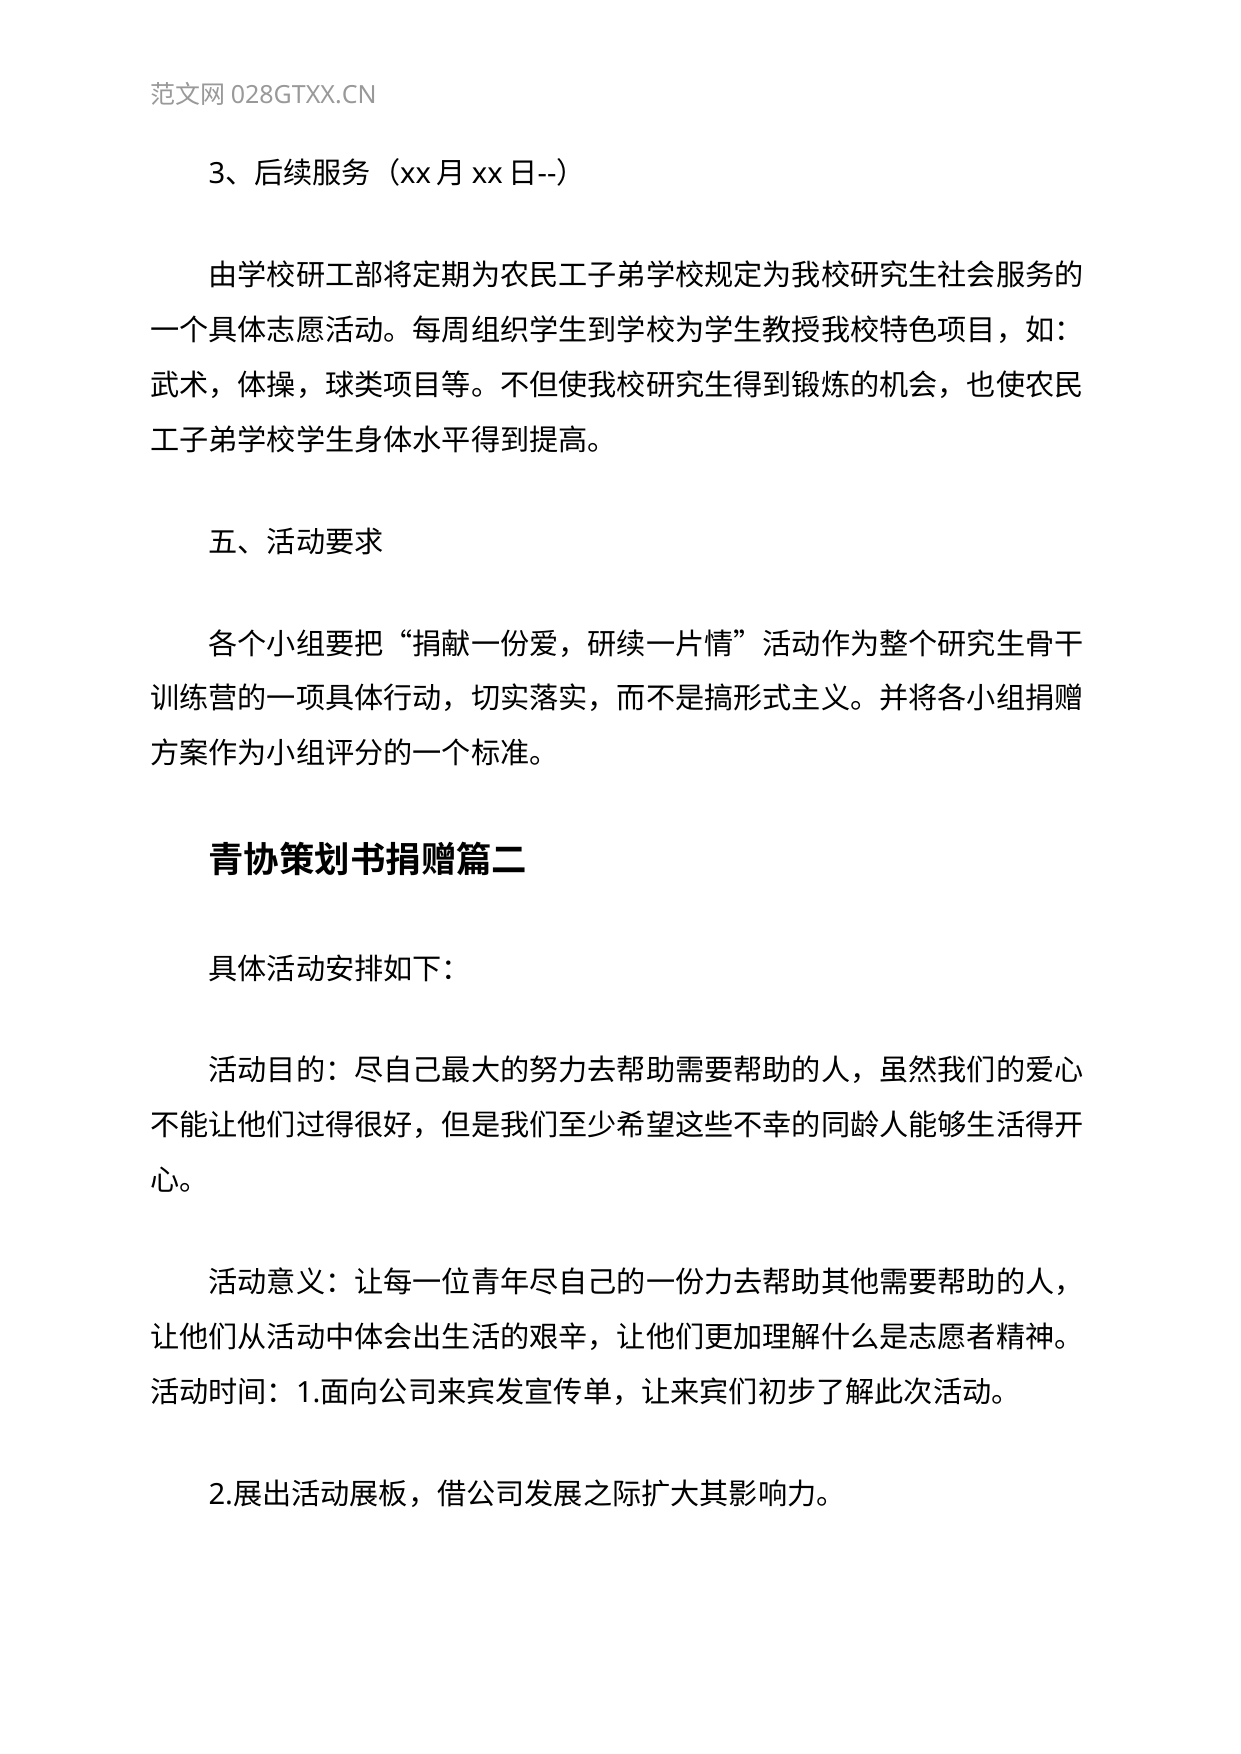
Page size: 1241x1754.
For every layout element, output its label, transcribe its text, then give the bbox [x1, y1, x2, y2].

text 具体活动安排如下： [150, 945, 1090, 987]
text 2.展出活动展板，借公司发展之际扩大其影响力。 [150, 1470, 1090, 1513]
text 3、后续服务（xx月xx日--） [150, 150, 1090, 192]
text 青协策划书捐赠篇二 [150, 832, 1090, 883]
text 活动意义：让每一位青年尽自己的一份力去帮助其他需要帮助的人，让他们从活动中体会出生活的艰辛，让他们更加理解什么是志愿者精神。活动时间：1.面向公司来宾发宣传单，让来宾们初步了解此次活动。 [150, 1258, 1090, 1411]
text 各个小组要把“捐献一份爱，研续一片情”活动作为整个研究生骨干训练营的一项具体行动，切实落实，而不是搞形式主义。并将各小组捐赠方案作为小组评分的一个标准。 [150, 620, 1090, 772]
text 五、活动要求 [150, 518, 1090, 561]
text 活动目的：尽自己最大的努力去帮助需要帮助的人，虽然我们的爱心不能让他们过得很好，但是我们至少希望这些不幸的同龄人能够生活得开心。 [150, 1047, 1090, 1199]
text 由学校研工部将定期为农民工子弟学校规定为我校研究生社会服务的一个具体志愿活动。每周组织学生到学校为学生教授我校特色项目，如：武术，体操，球类项目等。不但使我校研究生得到锻炼的机会，也使农民工子弟学校学生身体水平得到提高。 [150, 252, 1090, 459]
